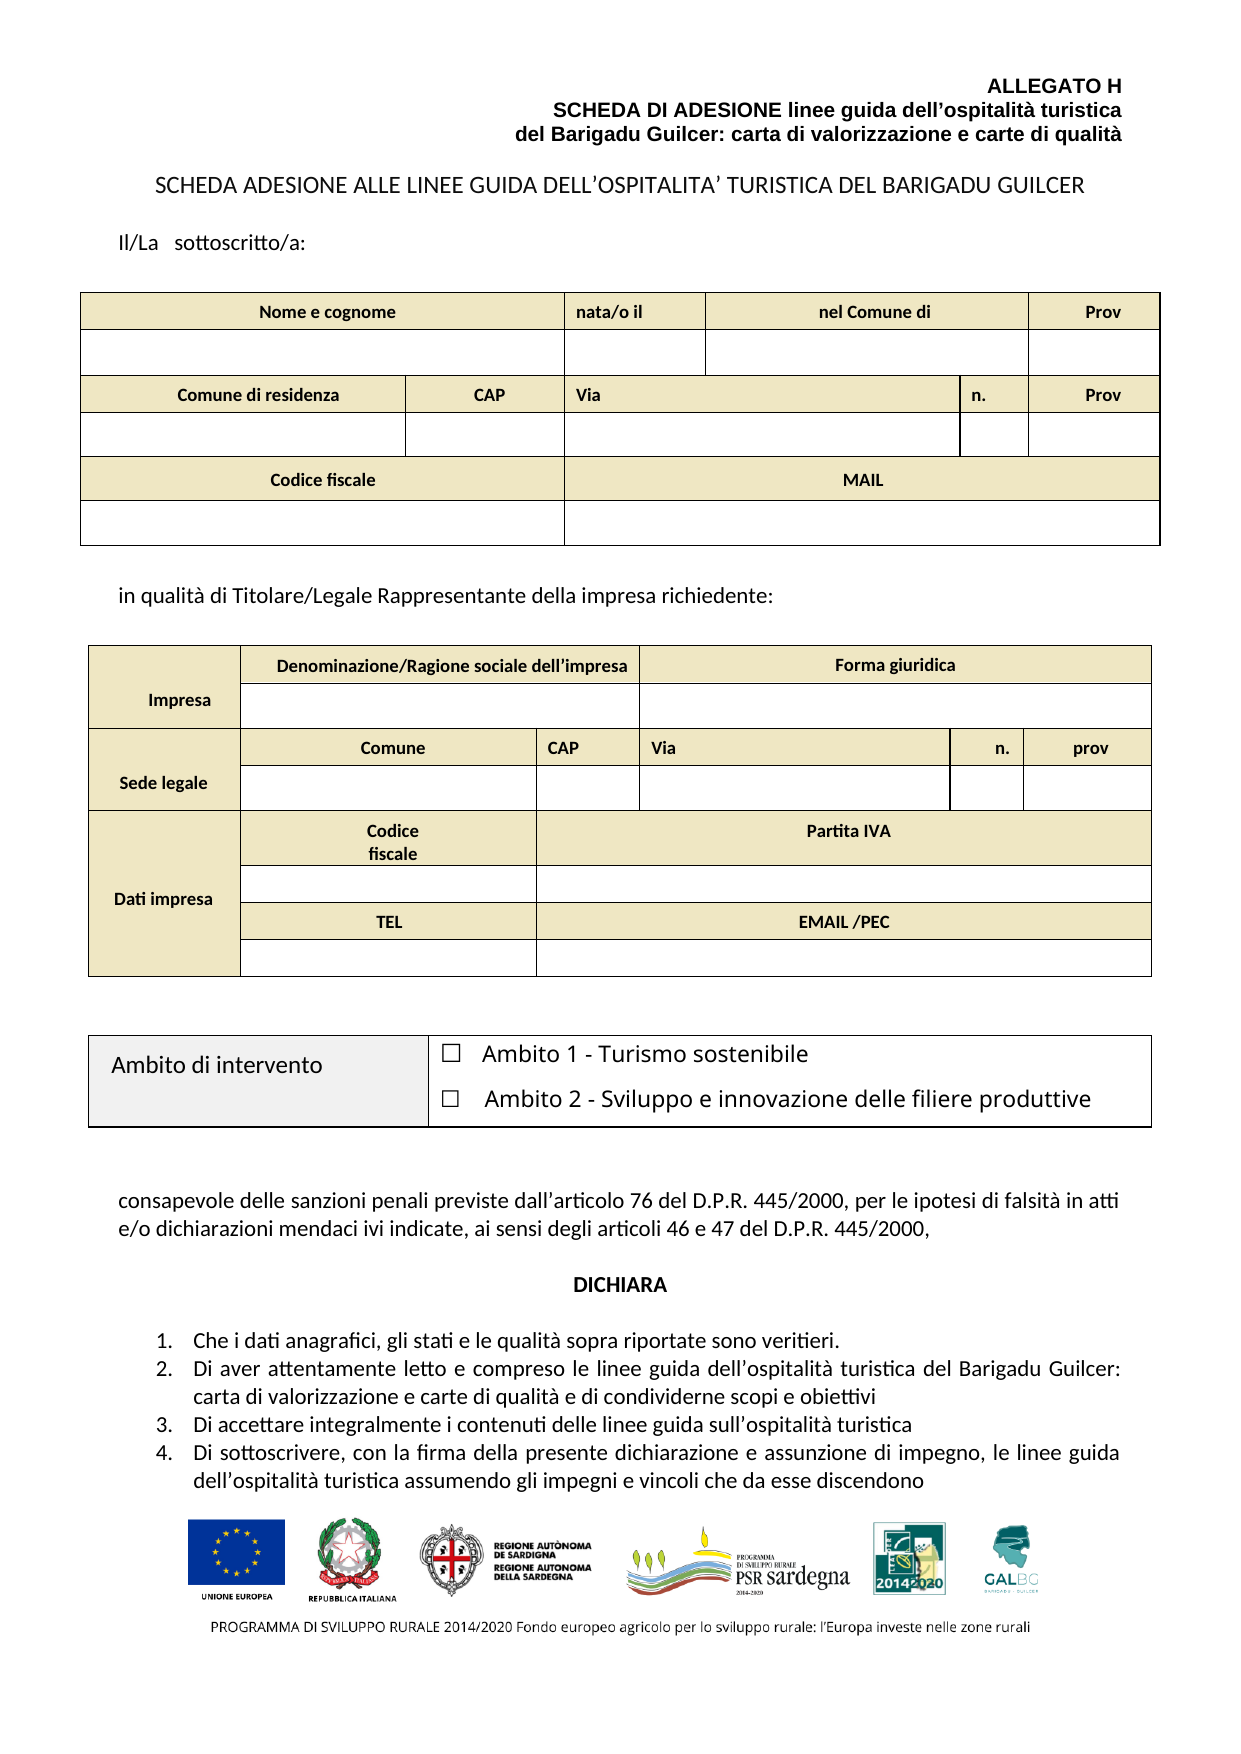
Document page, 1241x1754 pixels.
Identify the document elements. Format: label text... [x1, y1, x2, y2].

table_cell [241, 866, 536, 902]
table_header nata/o il [565, 293, 705, 329]
table_cell CAP [537, 729, 639, 765]
table_cell [241, 684, 639, 728]
table_cell n. [961, 376, 1028, 412]
table_cell [1029, 330, 1159, 374]
table_header Ambito di intervento [89, 1036, 428, 1126]
list Di accettare integralmente i contenuti delle linee guida sull’ospitalità turistica [156, 1410, 1122, 1438]
list Di sottoscrivere, con la firma della presente dichiarazione e assunzione di impegno, le linee guida dell’ospitalità turistica assumendo gli impegni e vincoli che da esse discendono [156, 1438, 1122, 1494]
list Che i dati anagrafici, gli stati e le qualità sopra riportate sono veritieri. [156, 1326, 1122, 1354]
table_header Prov [1029, 293, 1159, 329]
table_header Ambito 1 - Turismo sostenibile ☐ Ambito 2 - Sviluppo e innovazione delle filiere produttive [429, 1036, 1151, 1126]
table_cell CAP [406, 376, 564, 412]
table_cell [1029, 413, 1159, 456]
text in qualità di Titolare/Legale Rappresentante della impresa richiedente: [118, 581, 1122, 609]
table_header Impresa [89, 646, 240, 728]
table_cell [81, 330, 564, 374]
text consapevole delle sanzioni penali previste dall’articolo 76 del D.P.R. 445/2000, per le ipotesi di falsità in atti e/o dichiarazioni mendaci ivi indicate, ai sensi degli articoli 46 e 47 del D.P.R. 445/2000, [118, 1186, 1122, 1242]
table_header nel Comune di [706, 293, 1028, 329]
table_cell [565, 501, 1159, 544]
text SCHEDA ADESIONE ALLE LINEE GUIDA DELL’OSPITALITA’ TURISTICA DEL BARIGADU GUILCER [118, 169, 1122, 200]
table_cell [537, 940, 1151, 976]
table_header Nome e cognome [81, 293, 564, 329]
table_header Denominazione/Ragione sociale dell’impresa [241, 646, 639, 682]
table_cell Dati impresa [89, 811, 240, 976]
table_cell [81, 501, 564, 544]
table_cell [640, 766, 949, 810]
table_cell [537, 766, 639, 810]
table_cell Sede legale [89, 729, 240, 810]
table_cell Partita IVA [537, 811, 1151, 865]
text Il/La sottoscritto/a: [118, 228, 1122, 256]
table_cell Comune di residenza [81, 376, 405, 412]
text DICHIARA [118, 1270, 1122, 1298]
table_cell MAIL [565, 457, 1159, 500]
table_cell Prov [1029, 376, 1159, 412]
table_cell Via [565, 376, 959, 412]
table_cell [565, 413, 959, 456]
table_cell [537, 866, 1151, 902]
table_cell n. [951, 729, 1023, 765]
table_cell [241, 940, 536, 976]
table_cell [406, 413, 564, 456]
picture [173, 1502, 1067, 1652]
table_cell TEL [241, 903, 536, 939]
table_cell [1024, 766, 1151, 810]
table_cell [961, 413, 1028, 456]
list Di aver attentamente letto e compreso le linee guida dell’ospitalità turistica del Barigadu Guilcer: carta di valorizzazione e carte di qualità e di condividerne scopi e obiettivi [156, 1354, 1122, 1410]
table_cell prov [1024, 729, 1151, 765]
table_cell [565, 330, 705, 374]
table_cell [706, 330, 1028, 374]
table_cell Comune [241, 729, 536, 765]
table_cell [951, 766, 1023, 810]
table_cell [81, 413, 405, 456]
table_cell Codice fiscale [241, 811, 536, 865]
table_cell Via [640, 729, 949, 765]
table_cell [241, 766, 536, 810]
table_cell EMAIL /PEC [537, 903, 1151, 939]
table_cell [640, 684, 1151, 728]
table_header Forma giuridica [640, 646, 1151, 682]
table_cell Codice fiscale [81, 457, 564, 500]
